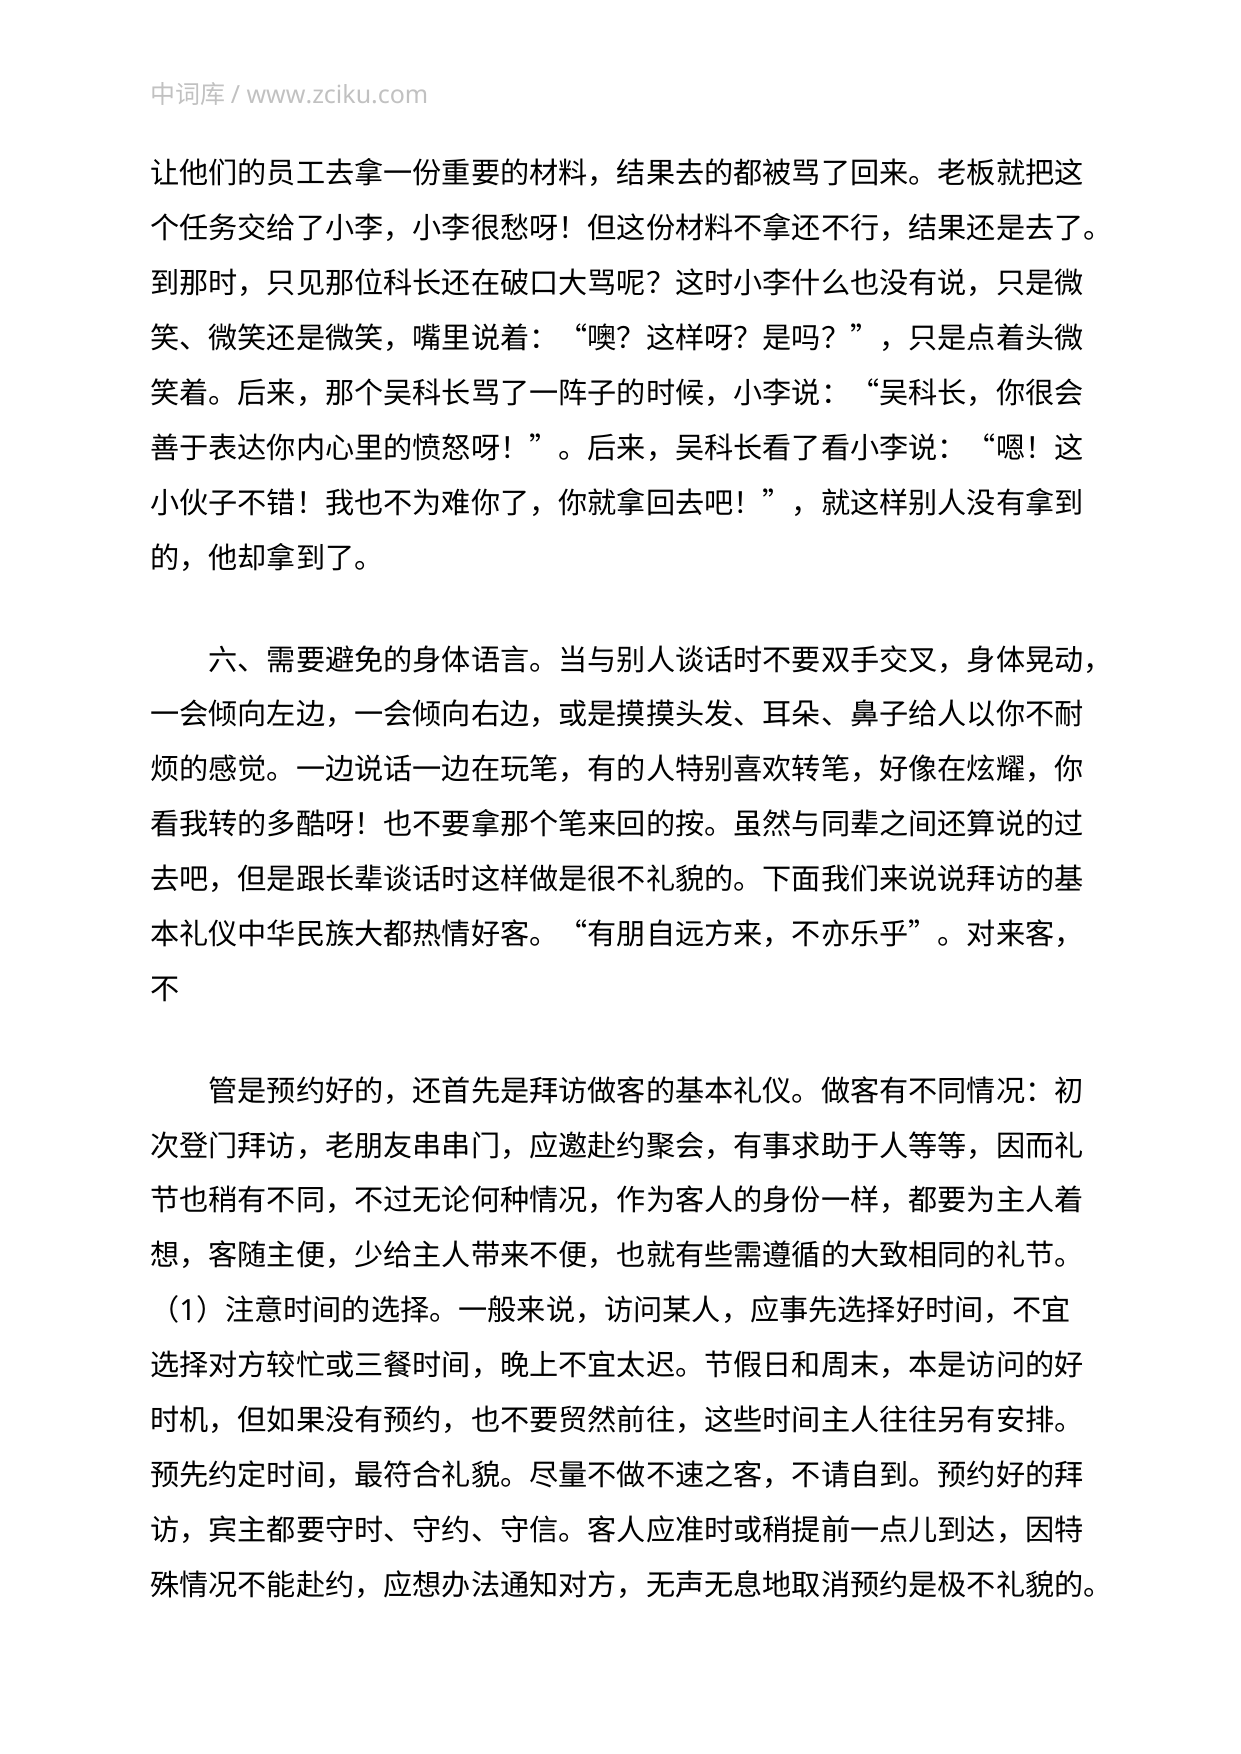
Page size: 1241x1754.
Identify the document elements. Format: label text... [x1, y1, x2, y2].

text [150, 150, 1090, 577]
text 六、需要避免的身体语言。当与别人谈话时不要双手交叉，身体晃动，一会倾向左边，一会倾向右边，或是摸摸头发、耳朵、鼻子给人以你不耐烦的感觉。一边说话一边在玩笔，有的人特别喜欢转笔，好像在炫耀，你看我转的多酷呀！也不要拿那个笔来回的按。虽然与同辈之间还算说的过去吧，但是跟长辈谈话时这样做是很不礼貌的。下面我们来说说拜访的基本礼仪中华民族大都热情好客。“有朋自远方来，不亦乐乎”。对来客，不 [150, 636, 1090, 1008]
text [150, 1067, 1090, 1604]
